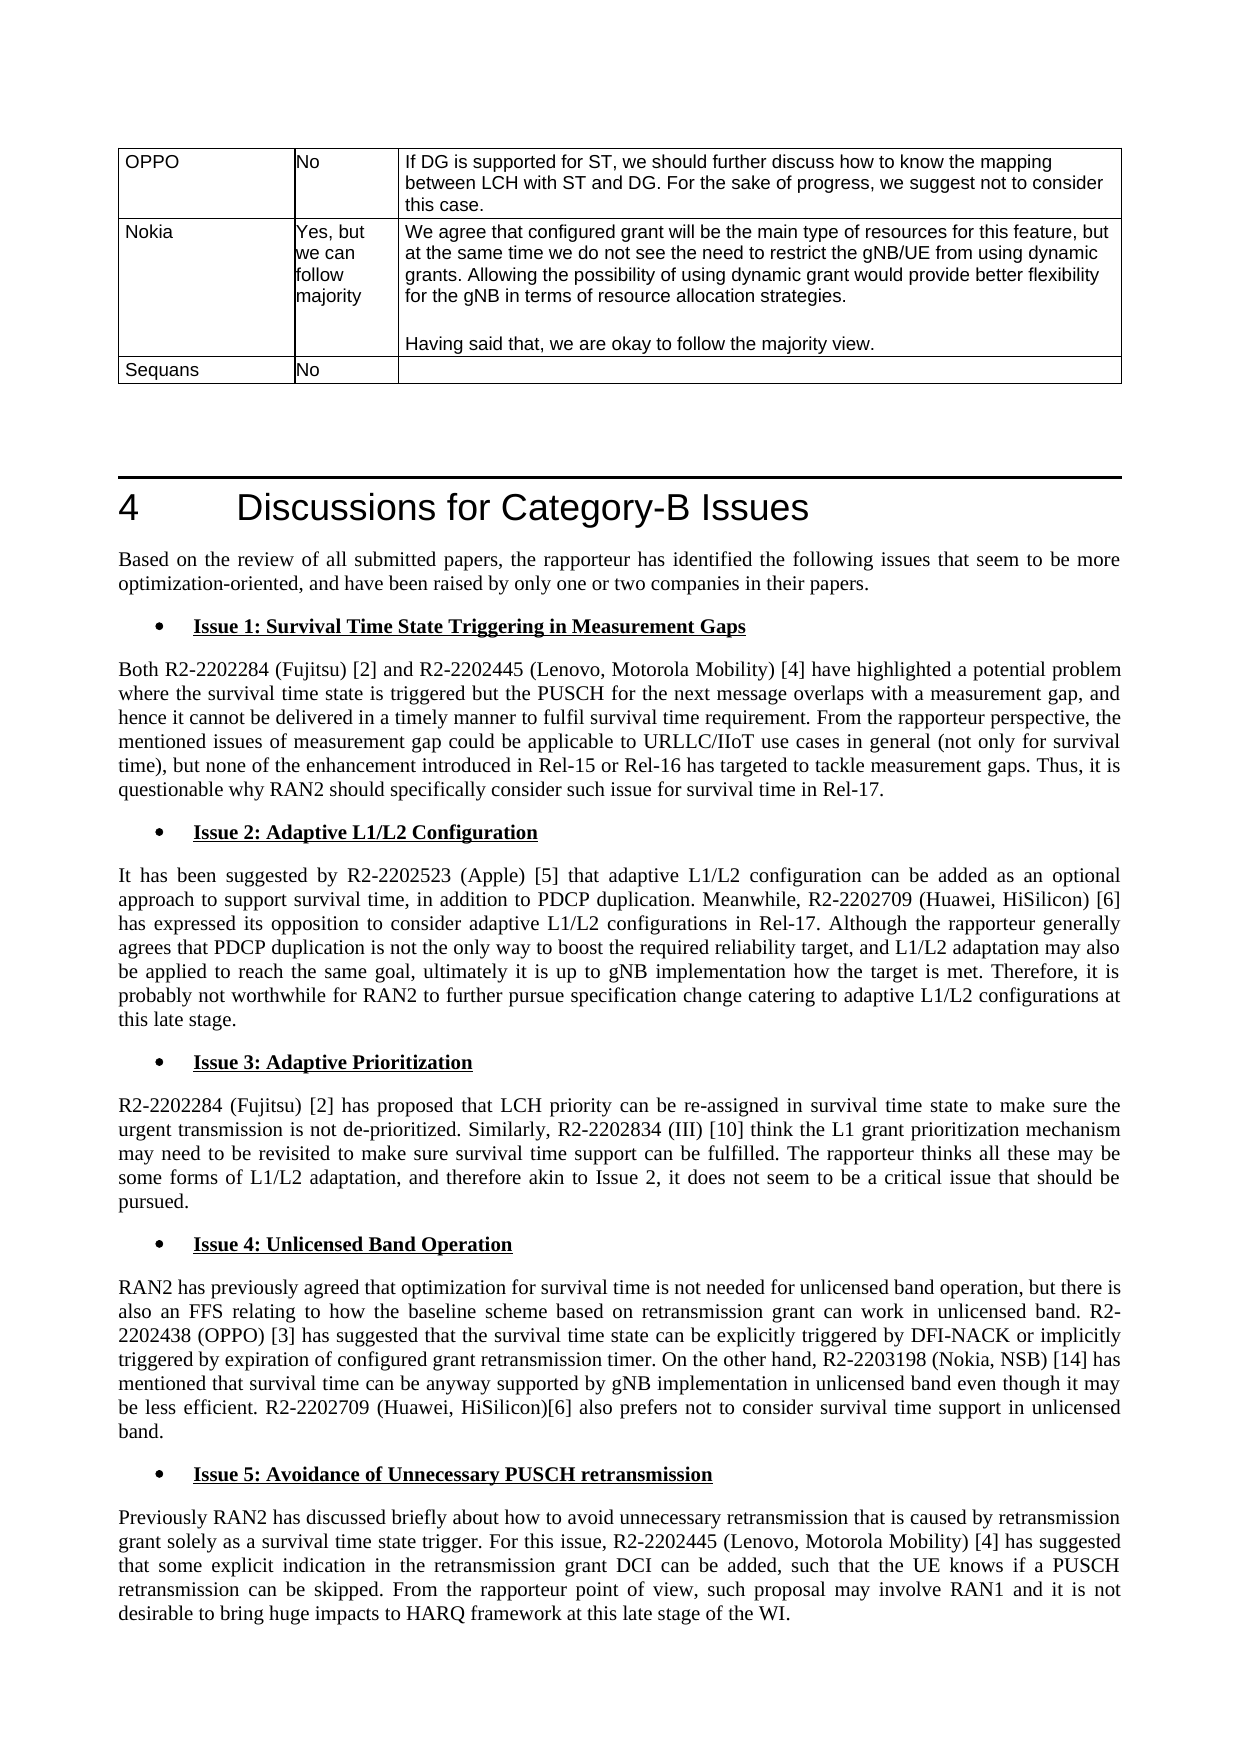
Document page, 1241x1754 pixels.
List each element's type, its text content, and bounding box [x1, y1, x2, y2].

list Issue 5: Avoidance of Unnecessary PUSCH retransmission [156, 1462, 1122, 1486]
table_cell OPPO [119, 149, 294, 217]
text It has been suggested by R2-2202523 (Apple) [5] that adaptive L1/L2 configuration can be added as an optional approach to support survival time, in addition to PDCP duplication. Meanwhile, R2-2202709 (Huawei, HiSilicon) [6] has expressed its opposition to consider adaptive L1/L2 configurations in Rel-17. Although the rapporteur generally agrees that PDCP duplication is not the only way to boost the required reliability target, and L1/L2 adaptation may also be applied to reach the same goal, ultimately it is up to gNB implementation how the target is met. Therefore, it is probably not worthwhile for RAN2 to further pursue specification change catering to adaptive L1/L2 configurations at this late stage. [118, 863, 1122, 1031]
subtitle 4 Discussions for Category-B Issues [118, 479, 1122, 528]
text Based on the review of all submitted papers, the rapporteur has identified the following issues that seem to be more optimization-oriented, and have been raised by only one or two companies in their papers. [118, 547, 1122, 595]
table_cell Nokia [119, 219, 294, 356]
list Issue 2: Adaptive L1/L2 Configuration [156, 820, 1122, 844]
table_cell Sequans [119, 357, 294, 383]
text Previously RAN2 has discussed briefly about how to avoid unnecessary retransmission that is caused by retransmission grant solely as a survival time state trigger. For this issue, R2-2202445 (Lenovo, Motorola Mobility) [4] has suggested that some explicit indication in the retransmission grant DCI can be added, such that the UE knows if a PUSCH retransmission can be skipped. From the rapporteur point of view, such proposal may involve RAN1 and it is not desirable to bring huge impacts to HARQ framework at this late stage of the WI. [118, 1504, 1122, 1625]
text R2-2202284 (Fujitsu) [2] has proposed that LCH priority can be re-assigned in survival time state to make sure the urgent transmission is not de-prioritized. Similarly, R2-2202834 (III) [10] think the L1 grant prioritization mechanism may need to be revisited to make sure survival time support can be fulfilled. The rapporteur thinks all these may be some forms of L1/L2 adaptation, and therefore akin to Issue 2, it does not seem to be a critical issue that should be pursued. [118, 1093, 1122, 1213]
table_cell We agree that configured grant will be the main type of resources for this feature, but at the same time we do not see the need to restrict the gNB/UE from using dynamic grants. Allowing the possibility of using dynamic grant would provide better flexibility for the gNB in terms of resource allocation strategies. Having said that, we are okay to follow the majority view. [399, 219, 1121, 356]
table_cell No [296, 149, 398, 217]
text RAN2 has previously agreed that optimization for survival time is not needed for unlicensed band operation, but there is also an FFS relating to how the baseline scheme based on retransmission grant can work in unlicensed band. R2-2202438 (OPPO) [3] has suggested that the survival time state can be explicitly triggered by DFI-NACK or implicitly triggered by expiration of configured grant retransmission timer. On the other hand, R2-2203198 (Nokia, NSB) [14] has mentioned that survival time can be anyway supported by gNB implementation in unlicensed band even though it may be less efficient. R2-2202709 (Huawei, HiSilicon)[6] also prefers not to consider survival time support in unlicensed band. [118, 1274, 1122, 1443]
list Issue 1: Survival Time State Triggering in Measurement Gaps [156, 614, 1122, 638]
table_cell Yes, but we can follow majority [296, 219, 398, 356]
table_cell If DG is supported for ST, we should further discuss how to know the mapping between LCH with ST and DG. For the sake of progress, we suggest not to consider this case. [399, 149, 1121, 217]
list Issue 3: Adaptive Prioritization [156, 1050, 1122, 1074]
table_cell [399, 357, 1121, 383]
list Issue 4: Unlicensed Band Operation [156, 1232, 1122, 1256]
table_cell No [296, 357, 398, 383]
text Both R2-2202284 (Fujitsu) [2] and R2-2202445 (Lenovo, Motorola Mobility) [4] have highlighted a potential problem where the survival time state is triggered but the PUSCH for the next message overlaps with a measurement gap, and hence it cannot be delivered in a timely manner to fulfil survival time requirement. From the rapporteur perspective, the mentioned issues of measurement gap could be applicable to URLLC/IIoT use cases in general (not only for survival time), but none of the enhancement introduced in Rel-15 or Rel-16 has targeted to tackle measurement gaps. Thus, it is questionable why RAN2 should specifically consider such issue for survival time in Rel-17. [118, 657, 1122, 801]
